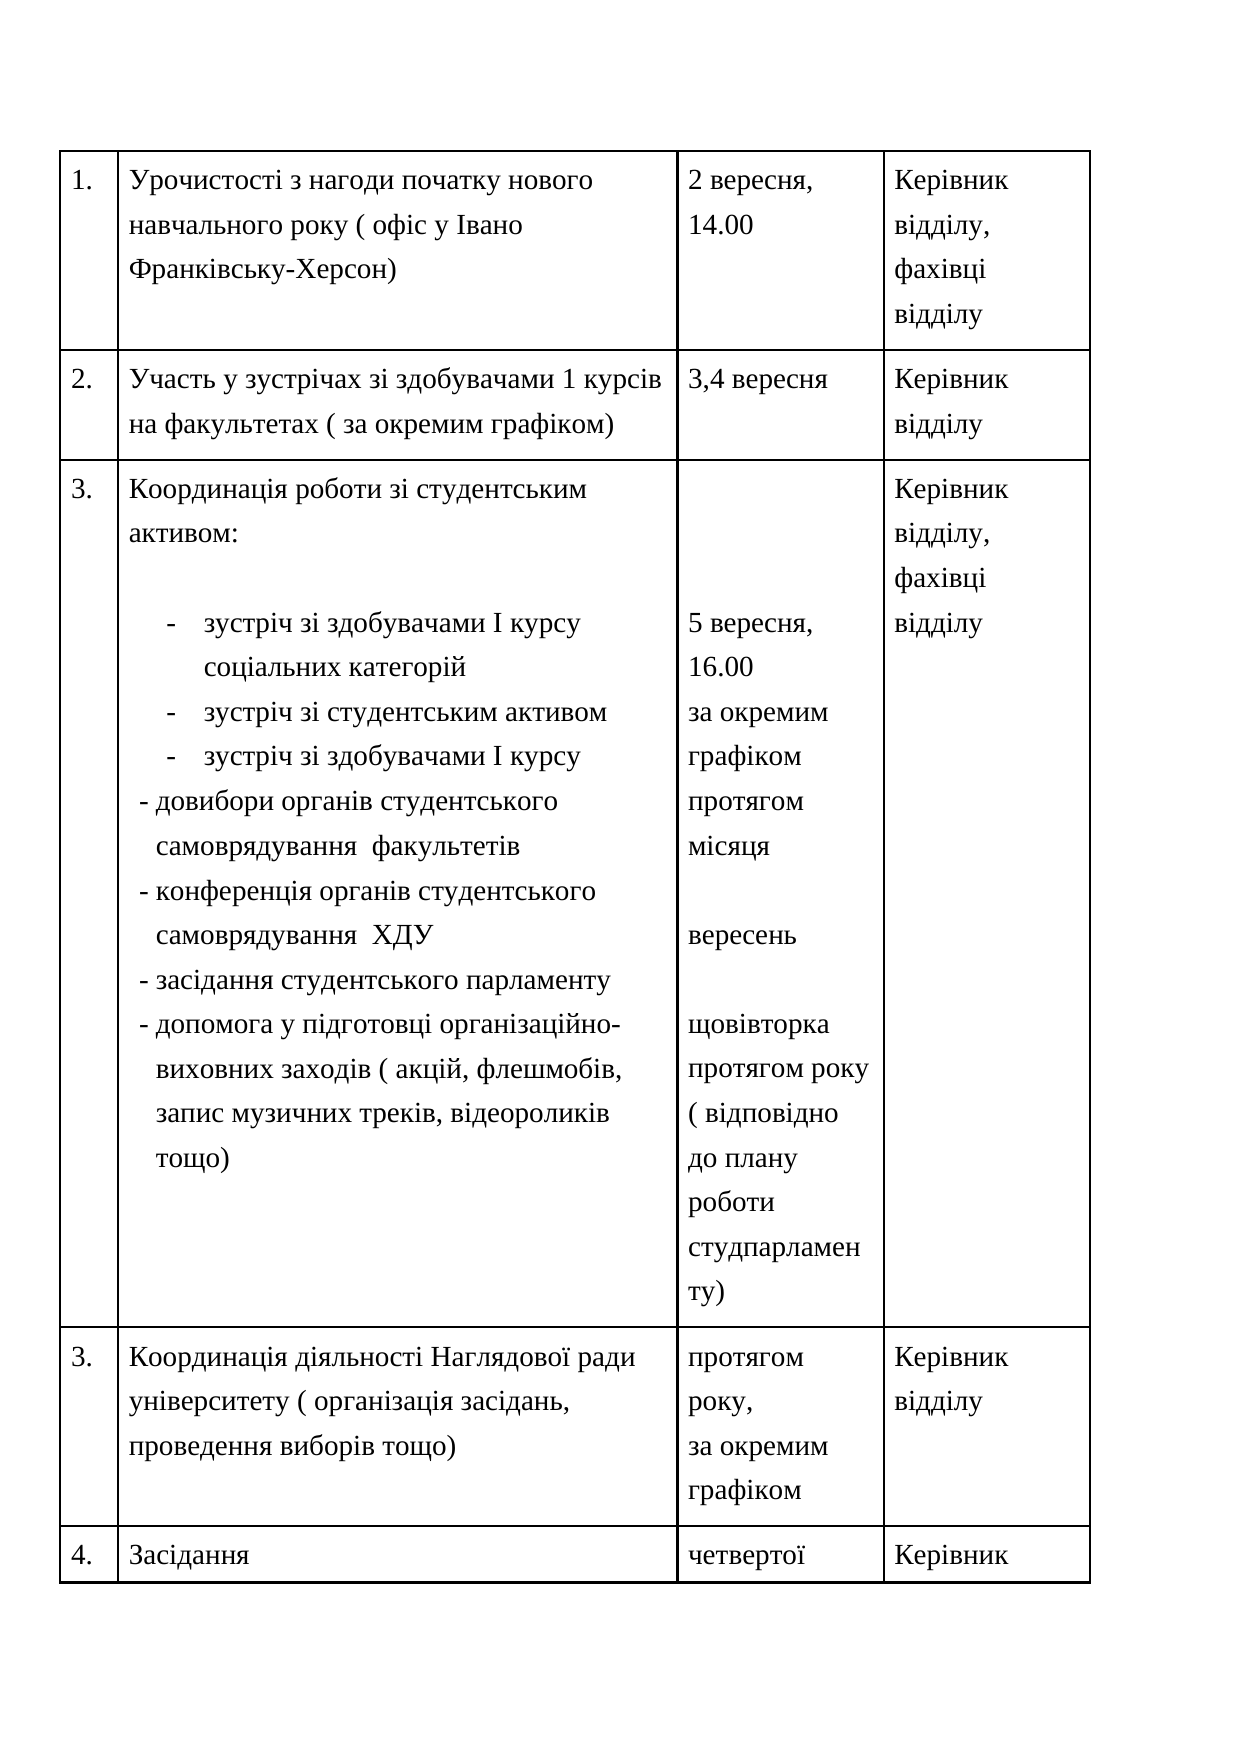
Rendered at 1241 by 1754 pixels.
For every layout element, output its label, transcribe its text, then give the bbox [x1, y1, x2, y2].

table_cell 2 вересня, 14.00 [679, 152, 883, 349]
table_cell 2. [61, 351, 117, 458]
table_cell протягом року, за окремим графіком [679, 1328, 883, 1525]
table_cell Керівник відділу, фахівці відділу [885, 152, 1089, 349]
table_cell 5 вересня, 16.00 за окремим графіком протягом місяця вересень щовівторка протягом року ( відповідно до плану роботи студпарламенту) [679, 461, 883, 1326]
table_cell Керівник відділу [885, 1328, 1089, 1525]
table_cell 1. [61, 152, 117, 349]
table_cell 3. [61, 1328, 117, 1525]
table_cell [885, 1527, 1089, 1581]
table_cell Керівник відділу [885, 351, 1089, 458]
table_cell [679, 1527, 883, 1581]
table_cell 3,4 вересня [679, 351, 883, 458]
table_cell Координація роботи зі студентським активом: зустріч зі здобувачами І курсу соціальних категорій зустріч зі студентським активом зустріч зі здобувачами І курсу довибори органів студентського самоврядування факультетів конференція органів студентського самоврядування ХДУ засідання студентського парламенту допомога у підготовці організаційно-виховних заходів ( акцій, флешмобів, запис музичних треків, відеороликів тощо) [119, 461, 676, 1326]
table_cell Керівник відділу, фахівці відділу [885, 461, 1089, 1326]
table_cell 3. [61, 461, 117, 1326]
table_cell Урочистості з нагоди початку нового навчального року ( офіс у Івано Франківську-Херсон) [119, 152, 676, 349]
table_cell Координація діяльності Наглядової ради університету ( організація засідань, проведення виборів тощо) [119, 1328, 676, 1525]
table_cell 4. [61, 1527, 117, 1581]
table_cell Участь у зустрічах зі здобувачами 1 курсів на факультетах ( за окремим графіком) [119, 351, 676, 458]
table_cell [119, 1527, 676, 1581]
